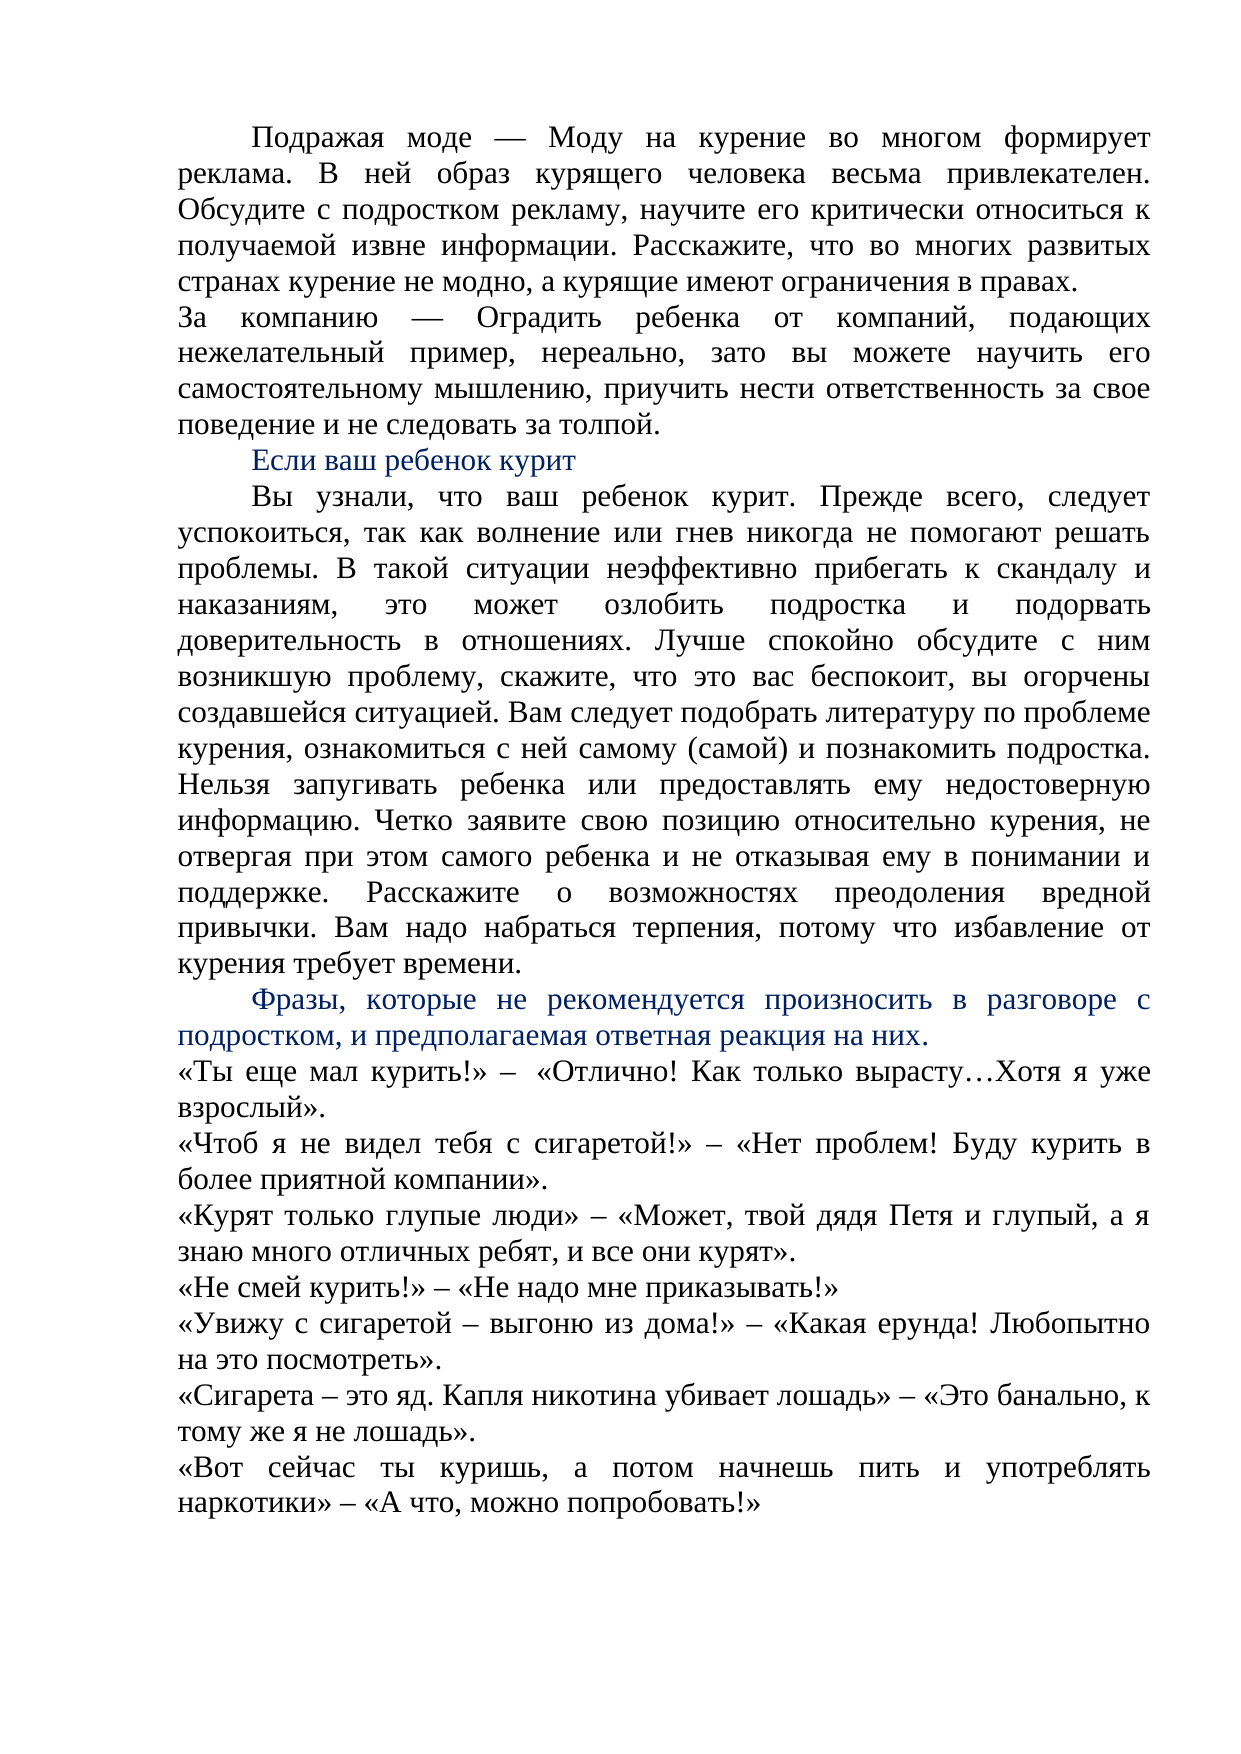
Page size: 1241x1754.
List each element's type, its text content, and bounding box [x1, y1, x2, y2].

text За компанию — Оградить ребенка от компаний, подающих нежелательный пример, нереально, зато вы можете научить его самостоятельному мышлению, приучить нести ответственность за свое поведение и не следовать за толпой. [177, 298, 1152, 442]
text Если ваш ребенок курит [177, 442, 1152, 477]
text «Не смей курить!» – «Не надо мне приказывать!» [177, 1268, 1152, 1304]
text «Ты еще мал курить!» – «Отлично! Как только вырасту…Хотя я уже взрослый». [177, 1052, 1152, 1124]
text Вы узнали, что ваш ребенок курит. Прежде всего, следует успокоиться, так как волнение или гнев никогда не помогают решать проблемы. В такой ситуации неэффективно прибегать к скандалу и наказаниям, это может озлобить подростка и подорвать доверительность в отношениях. Лучше спокойно обсудите с ним возникшую проблему, скажите, что это вас беспокоит, вы огорчены создавшейся ситуацией. Вам следует подобрать литературу по проблеме курения, ознакомиться с ней самому (самой) и познакомить подростка. Нельзя запугивать ребенка или предоставлять ему недостоверную информацию. Четко заявите свою позицию относительно курения, не отвергая при этом самого ребенка и не отказывая ему в понимании и поддержке. Расскажите о возможностях преодоления вредной привычки. Вам надо набраться терпения, потому что избавление от курения требует времени. [177, 477, 1152, 981]
text «Курят только глупые люди» – «Может, твой дядя Петя и глупый, а я знаю много отличных ребят, и все они курят». [177, 1196, 1152, 1268]
text «Сигарета – это яд. Капля никотина убивает лошадь» – «Это банально, к тому же я не лошадь». [177, 1376, 1152, 1448]
text «Вот сейчас ты куришь, а потом начнешь пить и употреблять наркотики» – «А что, можно попробовать!» [177, 1448, 1152, 1520]
text «Увижу с сигаретой – выгоню из дома!» – «Какая ерунда! Любопытно на это посмотреть». [177, 1304, 1152, 1376]
text Подражая моде — Моду на курение во многом формирует реклама. В ней образ курящего человека весьма привлекателен. Обсудите с подростком рекламу, научите его критически относиться к получаемой извне информации. Расскажите, что во многих развитых странах курение не модно, а курящие имеют ограничения в правах. [177, 118, 1152, 298]
text Фразы, которые не рекомендуется произносить в разговоре с подростком, и предполагаемая ответная реакция на них. [177, 981, 1152, 1052]
text «Чтоб я не видел тебя с сигаретой!» – «Нет проблем! Буду курить в более приятной компании». [177, 1124, 1152, 1196]
